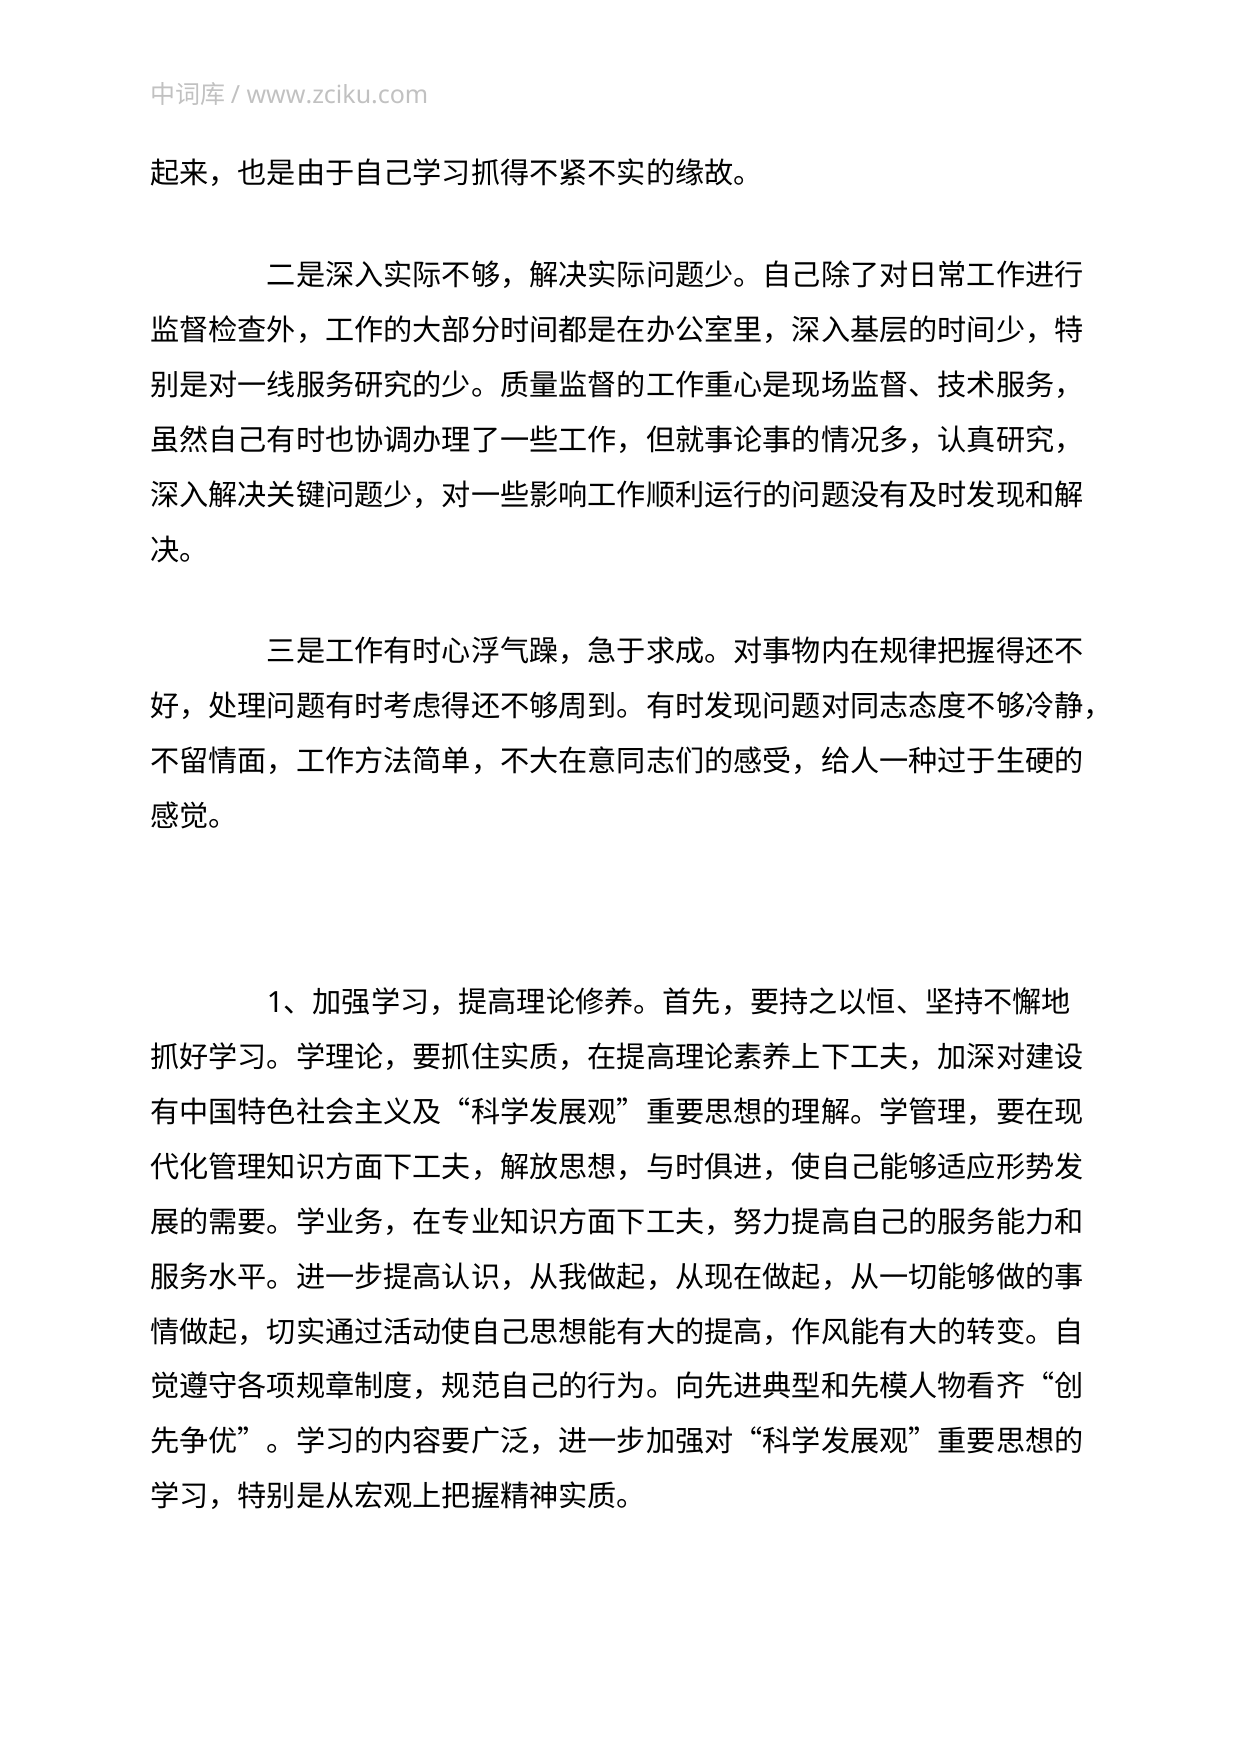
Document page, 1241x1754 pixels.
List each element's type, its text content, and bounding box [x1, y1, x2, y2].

text 1、加强学习，提高理论修养。首先，要持之以恒、坚持不懈地抓好学习。学理论，要抓住实质，在提高理论素养上下工夫，加深对建设有中国特色社会主义及“科学发展观”重要思想的理解。学管理，要在现代化管理知识方面下工夫，解放思想，与时俱进，使自己能够适应形势发展的需要。学业务，在专业知识方面下工夫，努力提高自己的服务能力和服务水平。进一步提高认识，从我做起，从现在做起，从一切能够做的事情做起，切实通过活动使自己思想能有大的提高，作风能有大的转变。自觉遵守各项规章制度，规范自己的行为。向先进典型和先模人物看齐“创先争优”。学习的内容要广泛，进一步加强对“科学发展观”重要思想的学习，特别是从宏观上把握精神实质。 [150, 979, 1090, 1515]
text 三是工作有时心浮气躁，急于求成。对事物内在规律把握得还不好，处理问题有时考虑得还不够周到。有时发现问题对同志态度不够冷静，不留情面，工作方法简单，不大在意同志们的感受，给人一种过于生硬的感觉。 [150, 628, 1090, 835]
text 二是深入实际不够，解决实际问题少。自己除了对日常工作进行监督检查外，工作的大部分时间都是在办公室里，深入基层的时间少，特别是对一线服务研究的少。质量监督的工作重心是现场监督、技术服务，虽然自己有时也协调办理了一些工作，但就事论事的情况多，认真研究，深入解决关键问题少，对一些影响工作顺利运行的问题没有及时发现和解决。 [150, 252, 1090, 568]
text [150, 150, 1090, 192]
